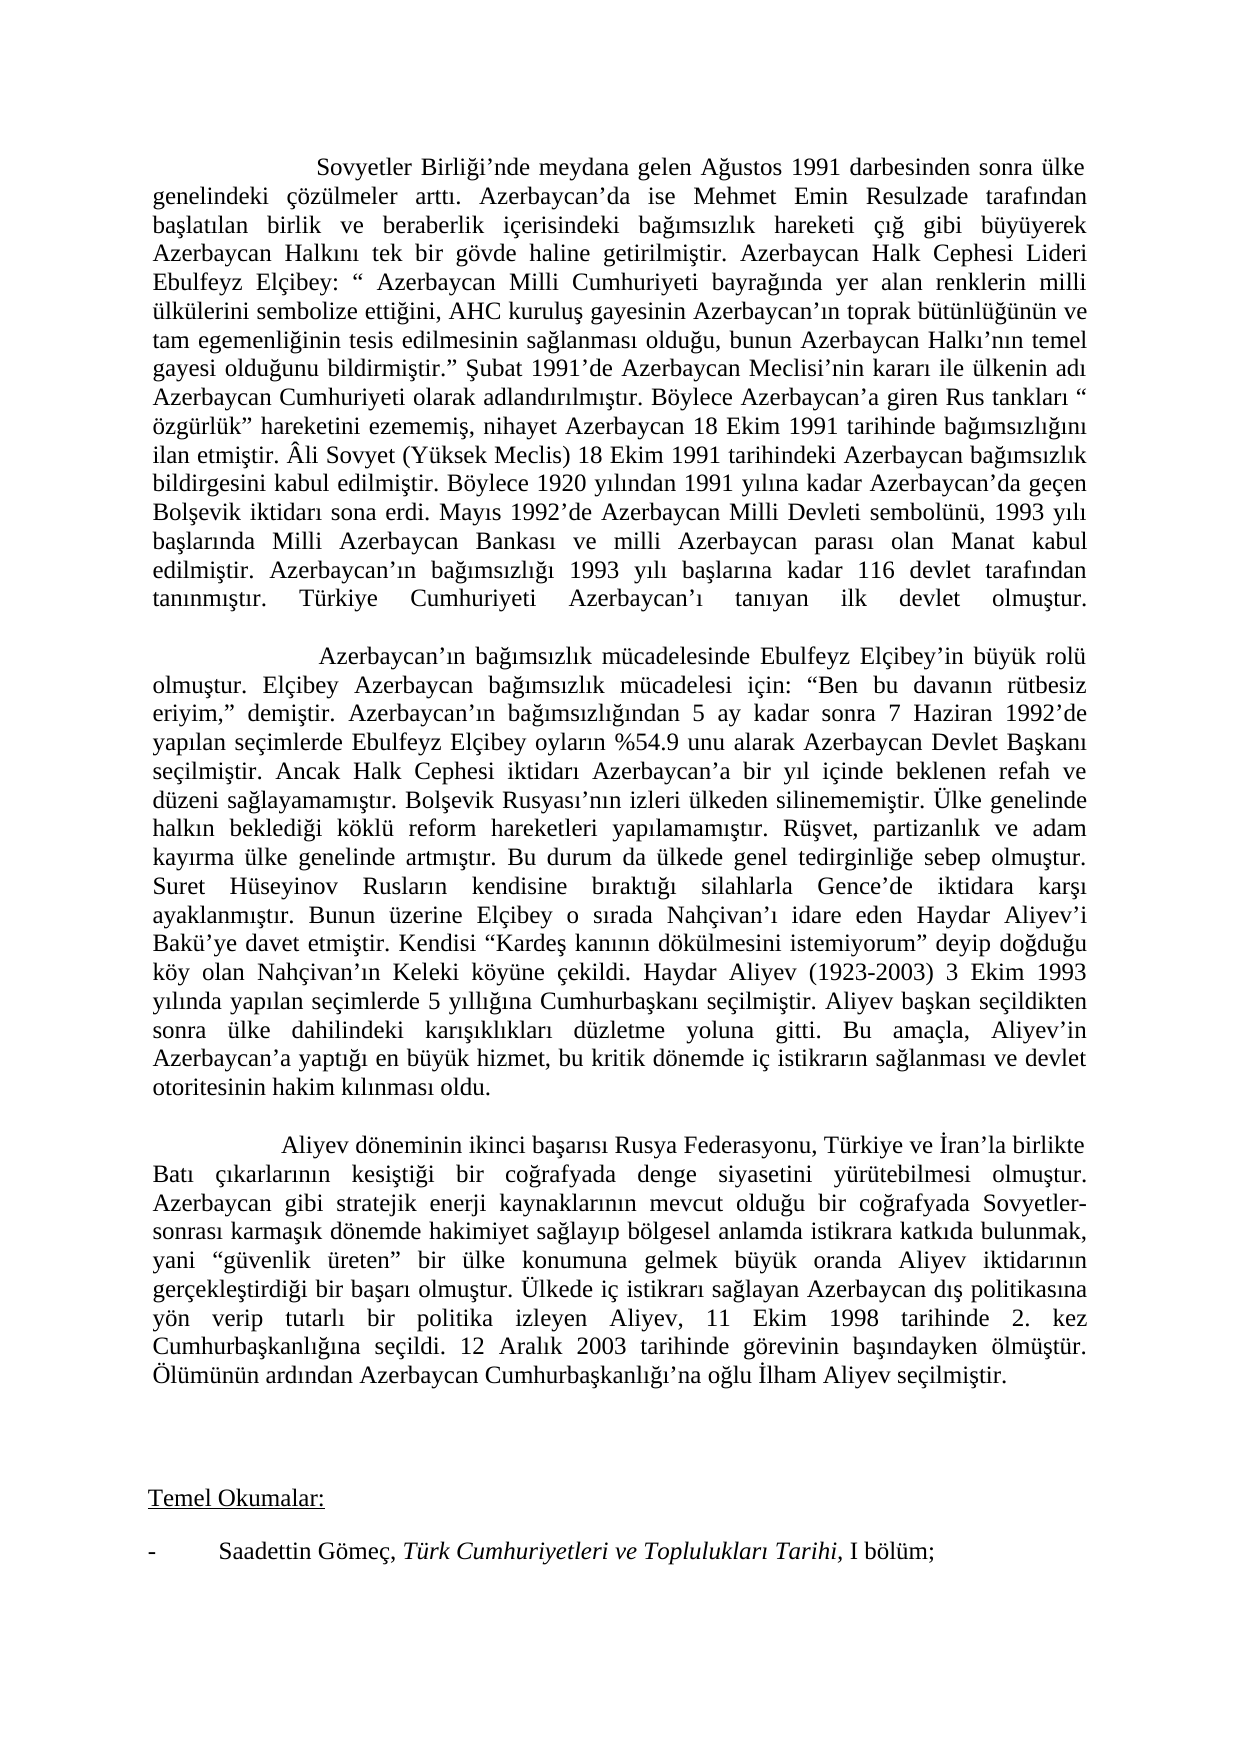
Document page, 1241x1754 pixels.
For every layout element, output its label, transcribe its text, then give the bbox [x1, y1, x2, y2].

text - Saadettin Gömeç, Türk Cumhuriyetleri ve Toplulukları Tarihi, I bölüm; [148, 1536, 1093, 1565]
table_header [148, 148, 1093, 1429]
text Temel Okumalar: [148, 1483, 1093, 1511]
